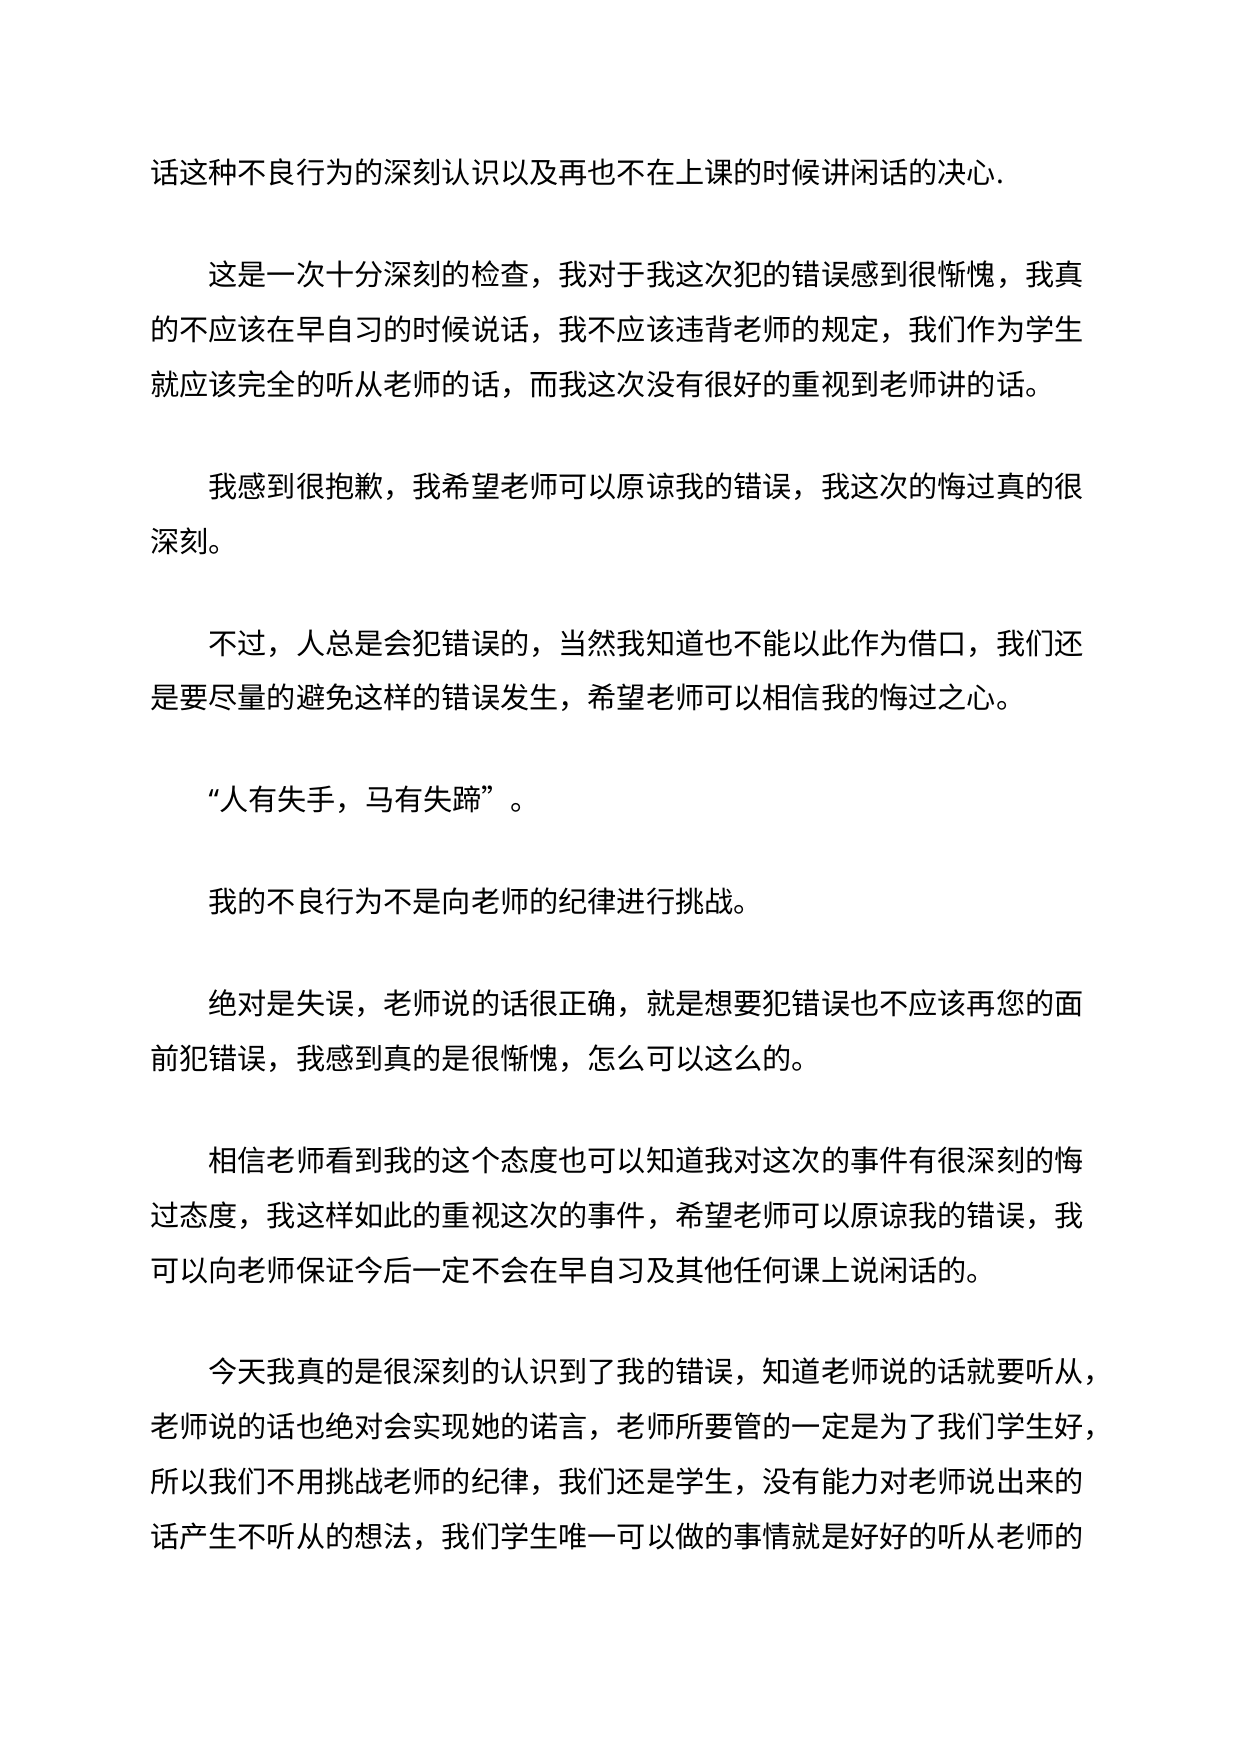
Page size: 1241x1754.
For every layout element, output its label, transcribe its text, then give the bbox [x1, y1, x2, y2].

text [150, 150, 1090, 192]
text 我的不良行为不是向老师的纪律进行挑战。 [150, 879, 1090, 921]
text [150, 1349, 1090, 1556]
text 这是一次十分深刻的检查，我对于我这次犯的错误感到很惭愧，我真的不应该在早自习的时候说话，我不应该违背老师的规定，我们作为学生就应该完全的听从老师的话，而我这次没有很好的重视到老师讲的话。 [150, 252, 1090, 404]
text 我感到很抱歉，我希望老师可以原谅我的错误，我这次的悔过真的很深刻。 [150, 463, 1090, 561]
text 绝对是失误，老师说的话很正确，就是想要犯错误也不应该再您的面前犯错误，我感到真的是很惭愧，怎么可以这么的。 [150, 981, 1090, 1078]
text 不过，人总是会犯错误的，当然我知道也不能以此作为借口，我们还是要尽量的避免这样的错误发生，希望老师可以相信我的悔过之心。 [150, 620, 1090, 717]
text “人有失手，马有失蹄”。 [150, 777, 1090, 819]
text 相信老师看到我的这个态度也可以知道我对这次的事件有很深刻的悔过态度，我这样如此的重视这次的事件，希望老师可以原谅我的错误，我可以向老师保证今后一定不会在早自习及其他任何课上说闲话的。 [150, 1137, 1090, 1289]
